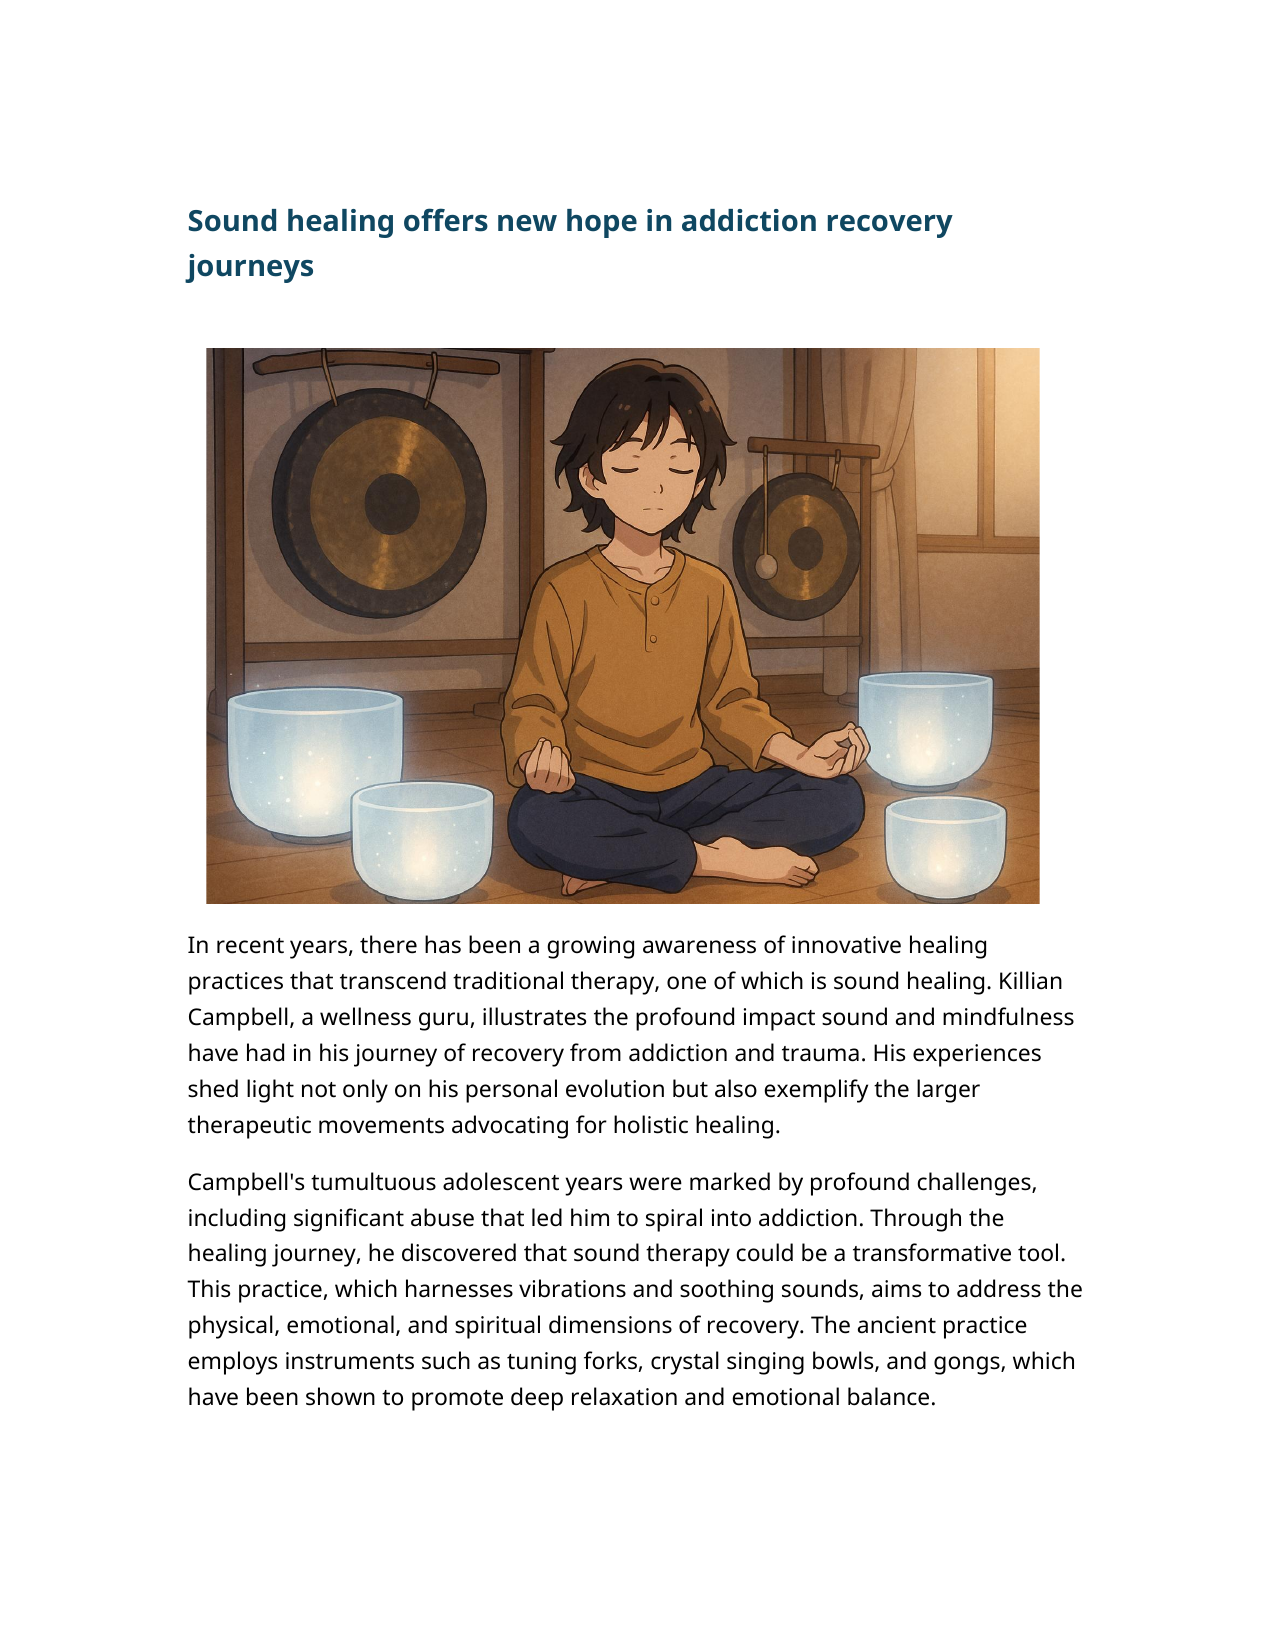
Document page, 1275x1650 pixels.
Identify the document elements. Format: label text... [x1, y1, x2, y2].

picture [206, 348, 1040, 904]
text In recent years, there has been a growing awareness of innovative healing practices that transcend traditional therapy, one of which is sound healing. Killian Campbell, a wellness guru, illustrates the profound impact sound and mindfulness have had in his journey of recovery from addiction and trauma. His experiences shed light not only on his personal evolution but also exemplify the larger therapeutic movements advocating for holistic healing. [187, 929, 1087, 1140]
text Campbell's tumultuous adolescent years were marked by profound challenges, including significant abuse that led him to spiral into addiction. Through the healing journey, he discovered that sound therapy could be a transformative tool. This practice, which harnesses vibrations and soothing sounds, aims to address the physical, emotional, and spiritual dimensions of recovery. The ancient practice employs instruments such as tuning forks, crystal singing bowls, and gongs, which have been shown to promote deep relaxation and emotional balance. [187, 1166, 1087, 1412]
subtitle Sound healing offers new hope in addiction recovery journeys [187, 200, 1087, 285]
